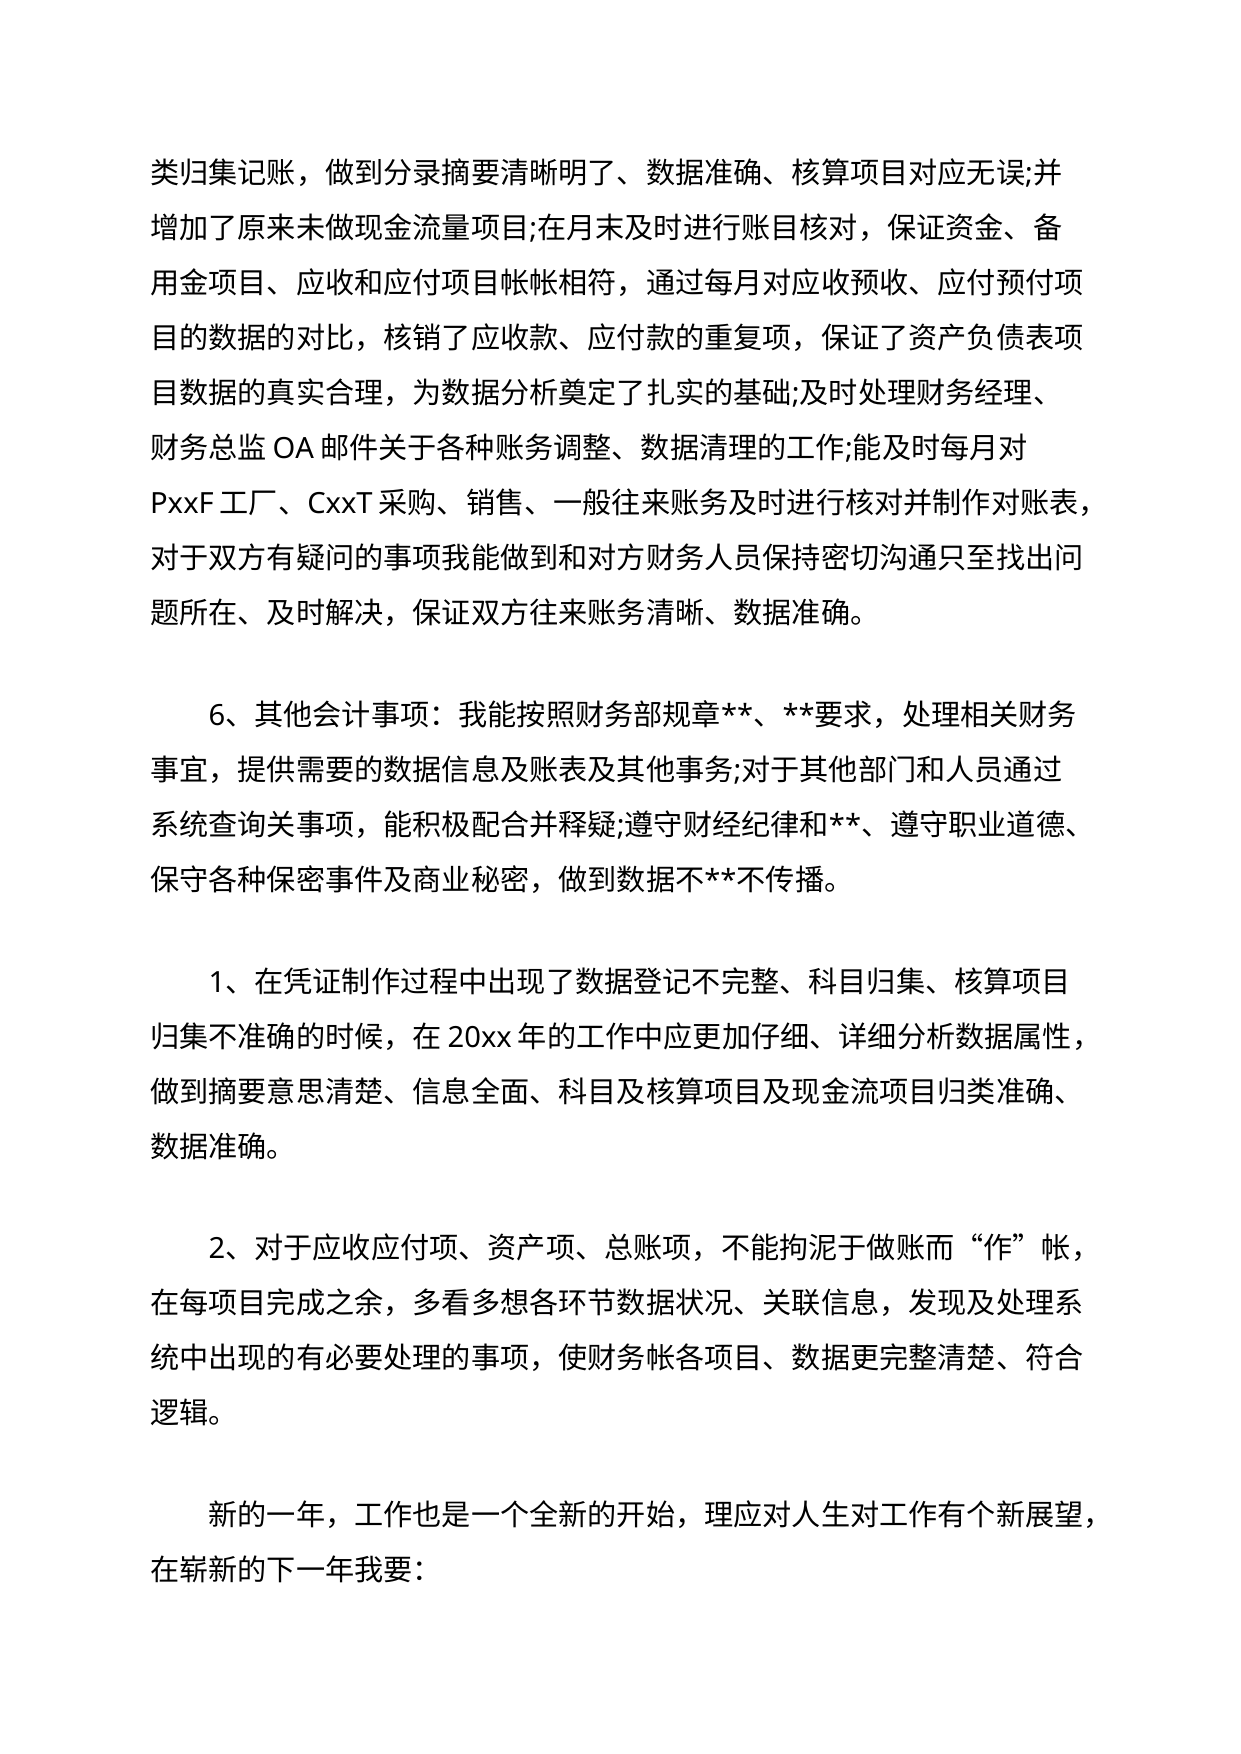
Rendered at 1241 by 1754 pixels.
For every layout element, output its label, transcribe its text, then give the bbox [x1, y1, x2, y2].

text 6、其他会计事项：我能按照财务部规章**、**要求，处理相关财务事宜，提供需要的数据信息及账表及其他事务;对于其他部门和人员通过系统查询关事项，能积极配合并释疑;遵守财经纪律和**、遵守职业道德、保守各种保密事件及商业秘密，做到数据不**不传播。 [150, 691, 1090, 899]
text 新的一年，工作也是一个全新的开始，理应对人生对工作有个新展望，在崭新的下一年我要： [150, 1492, 1090, 1589]
text 1、在凭证制作过程中出现了数据登记不完整、科目归集、核算项目归集不准确的时候，在20xx年的工作中应更加仔细、详细分析数据属性，做到摘要意思清楚、信息全面、科目及核算项目及现金流项目归类准确、数据准确。 [150, 958, 1090, 1166]
text 2、对于应收应付项、资产项、总账项，不能拘泥于做账而“作”帐，在每项目完成之余，多看多想各环节数据状况、关联信息，发现及处理系统中出现的有必要处理的事项，使财务帐各项目、数据更完整清楚、符合逻辑。 [150, 1225, 1090, 1432]
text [150, 150, 1090, 632]
